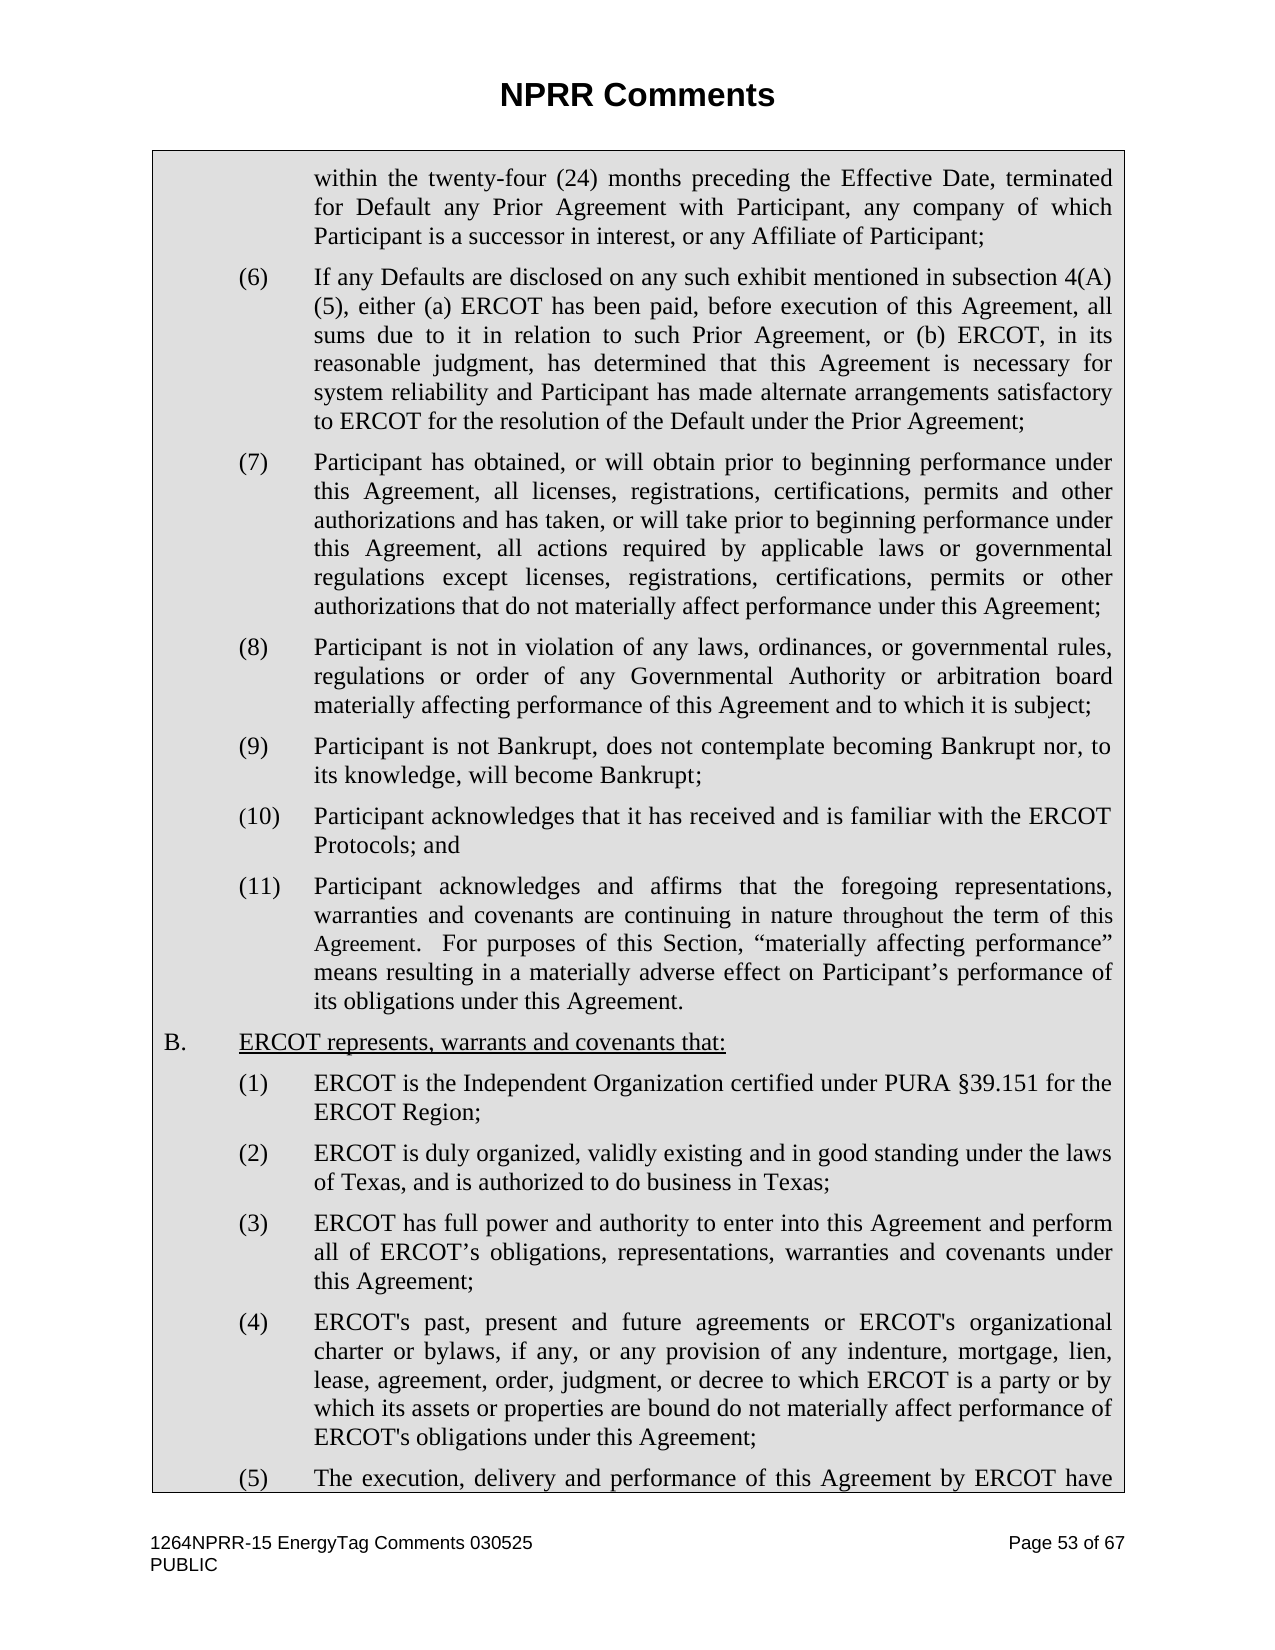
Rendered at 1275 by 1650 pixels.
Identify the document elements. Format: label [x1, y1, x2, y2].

table_header [153, 151, 1124, 1492]
